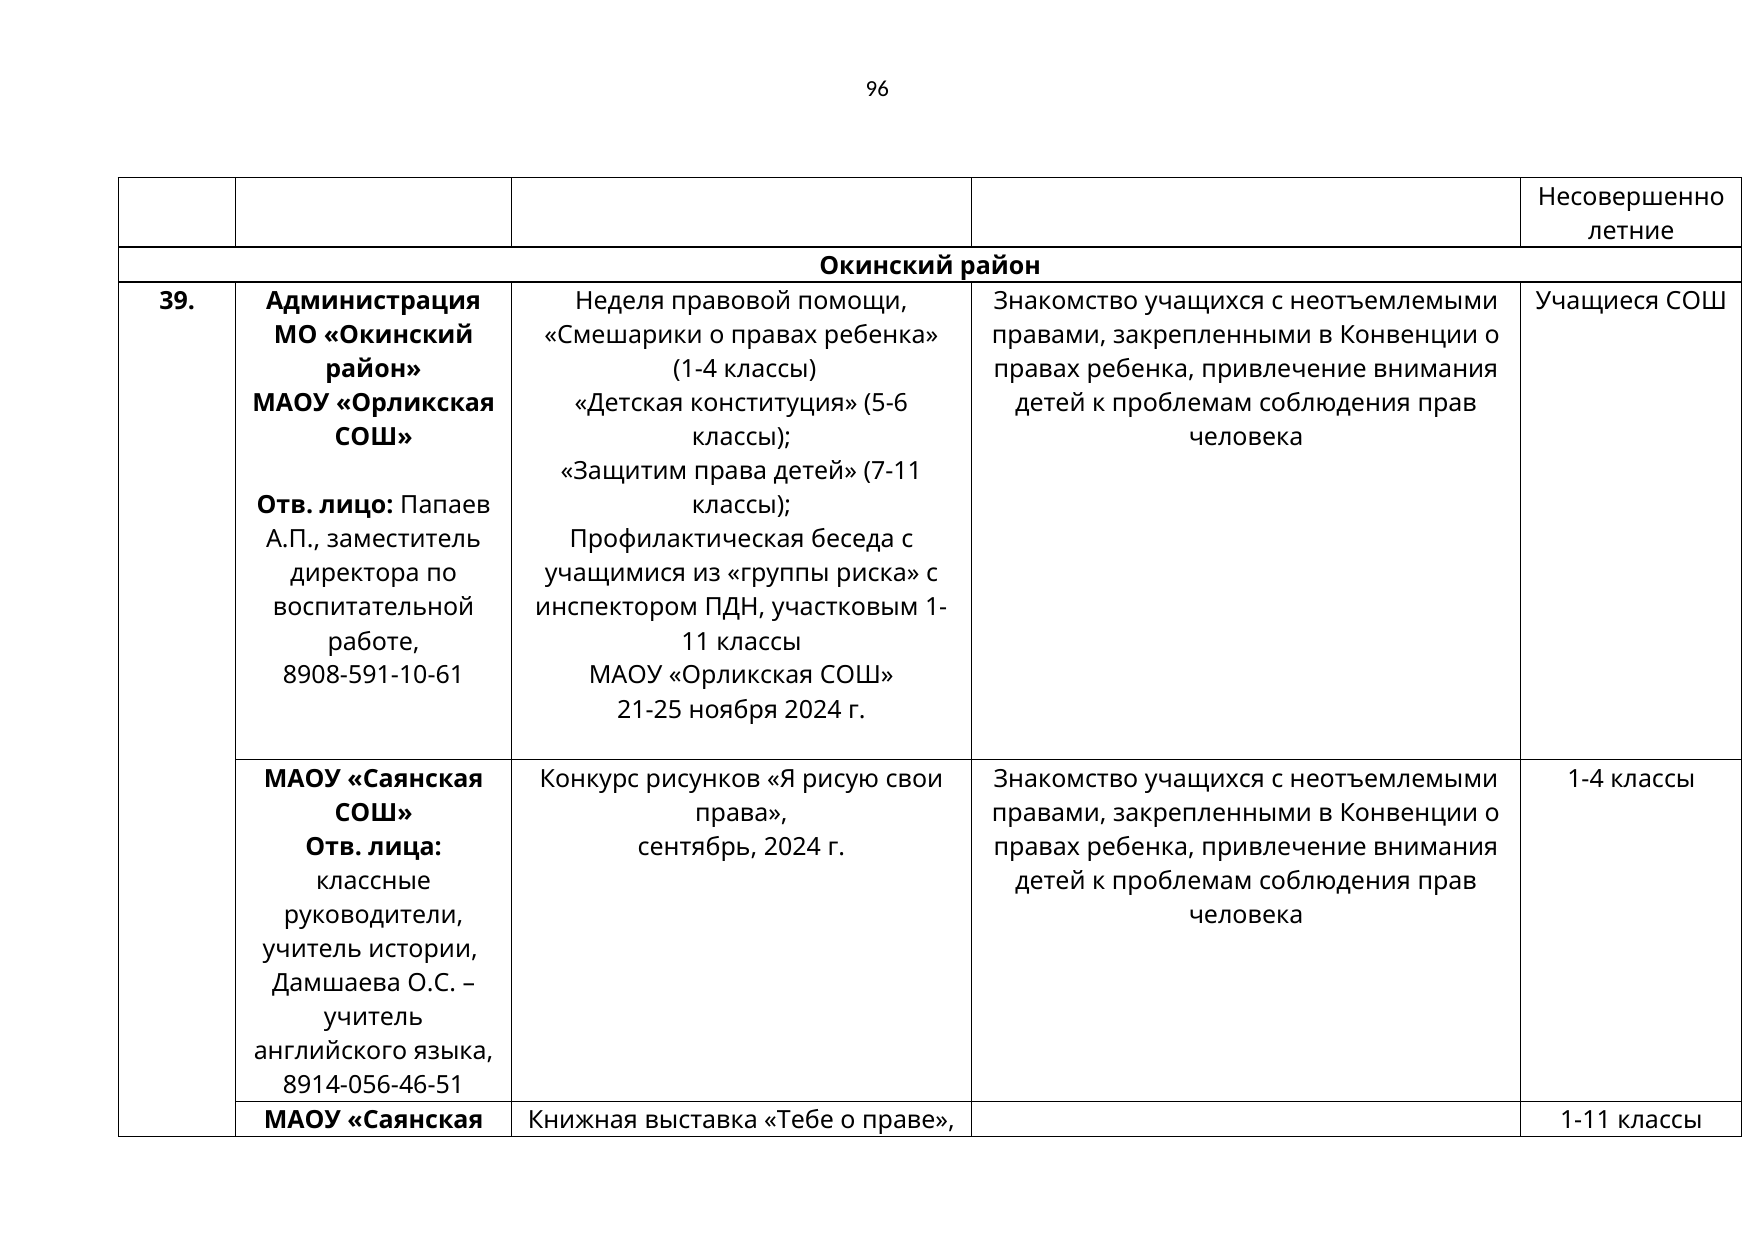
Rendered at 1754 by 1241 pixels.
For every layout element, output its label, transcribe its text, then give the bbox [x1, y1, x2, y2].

table_cell МАОУ «Саянская СОШ» Отв. лица: классные руководители, учитель истории, Дамшаева О.С. – учитель английского языка, 8914-056-46-51 [236, 760, 511, 1101]
table_cell Администрация МО «Окинский район» МАОУ «Орликская СОШ» Отв. лицо: Папаев А.П., заместитель директора по воспитательной работе, 8908-591-10-61 [236, 283, 511, 759]
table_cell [972, 178, 1520, 246]
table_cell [512, 1102, 971, 1136]
table_cell Знакомство учащихся с неотъемлемыми правами, закрепленными в Конвенции о правах ребенка, привлечение внимания детей к проблемам соблюдения прав человека [972, 760, 1520, 1101]
table_cell 39. [119, 283, 235, 1136]
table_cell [512, 178, 971, 246]
table_cell 1-4 классы [1521, 760, 1741, 1101]
table_cell Неделя правовой помощи, «Смешарики о правах ребенка» (1-4 классы) «Детская конституция» (5-6 классы); «Защитим права детей» (7-11 классы); Профилактическая беседа с учащимися из «группы риска» с инспектором ПДН, участковым 1-11 классы МАОУ «Орликская СОШ» 21-25 ноября 2024 г. [512, 283, 971, 759]
table_cell Учащиеся СОШ [1521, 283, 1741, 759]
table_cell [236, 1102, 511, 1136]
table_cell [1521, 178, 1741, 246]
table_cell 1-11 классы [1521, 1102, 1741, 1136]
table_cell Окинский район [119, 248, 1741, 281]
table_cell [972, 1102, 1520, 1136]
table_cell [236, 178, 511, 246]
table_cell Конкурс рисунков «Я рисую свои права», сентябрь, 2024 г. [512, 760, 971, 1101]
table_cell Знакомство учащихся с неотъемлемыми правами, закрепленными в Конвенции о правах ребенка, привлечение внимания детей к проблемам соблюдения прав человека [972, 283, 1520, 759]
